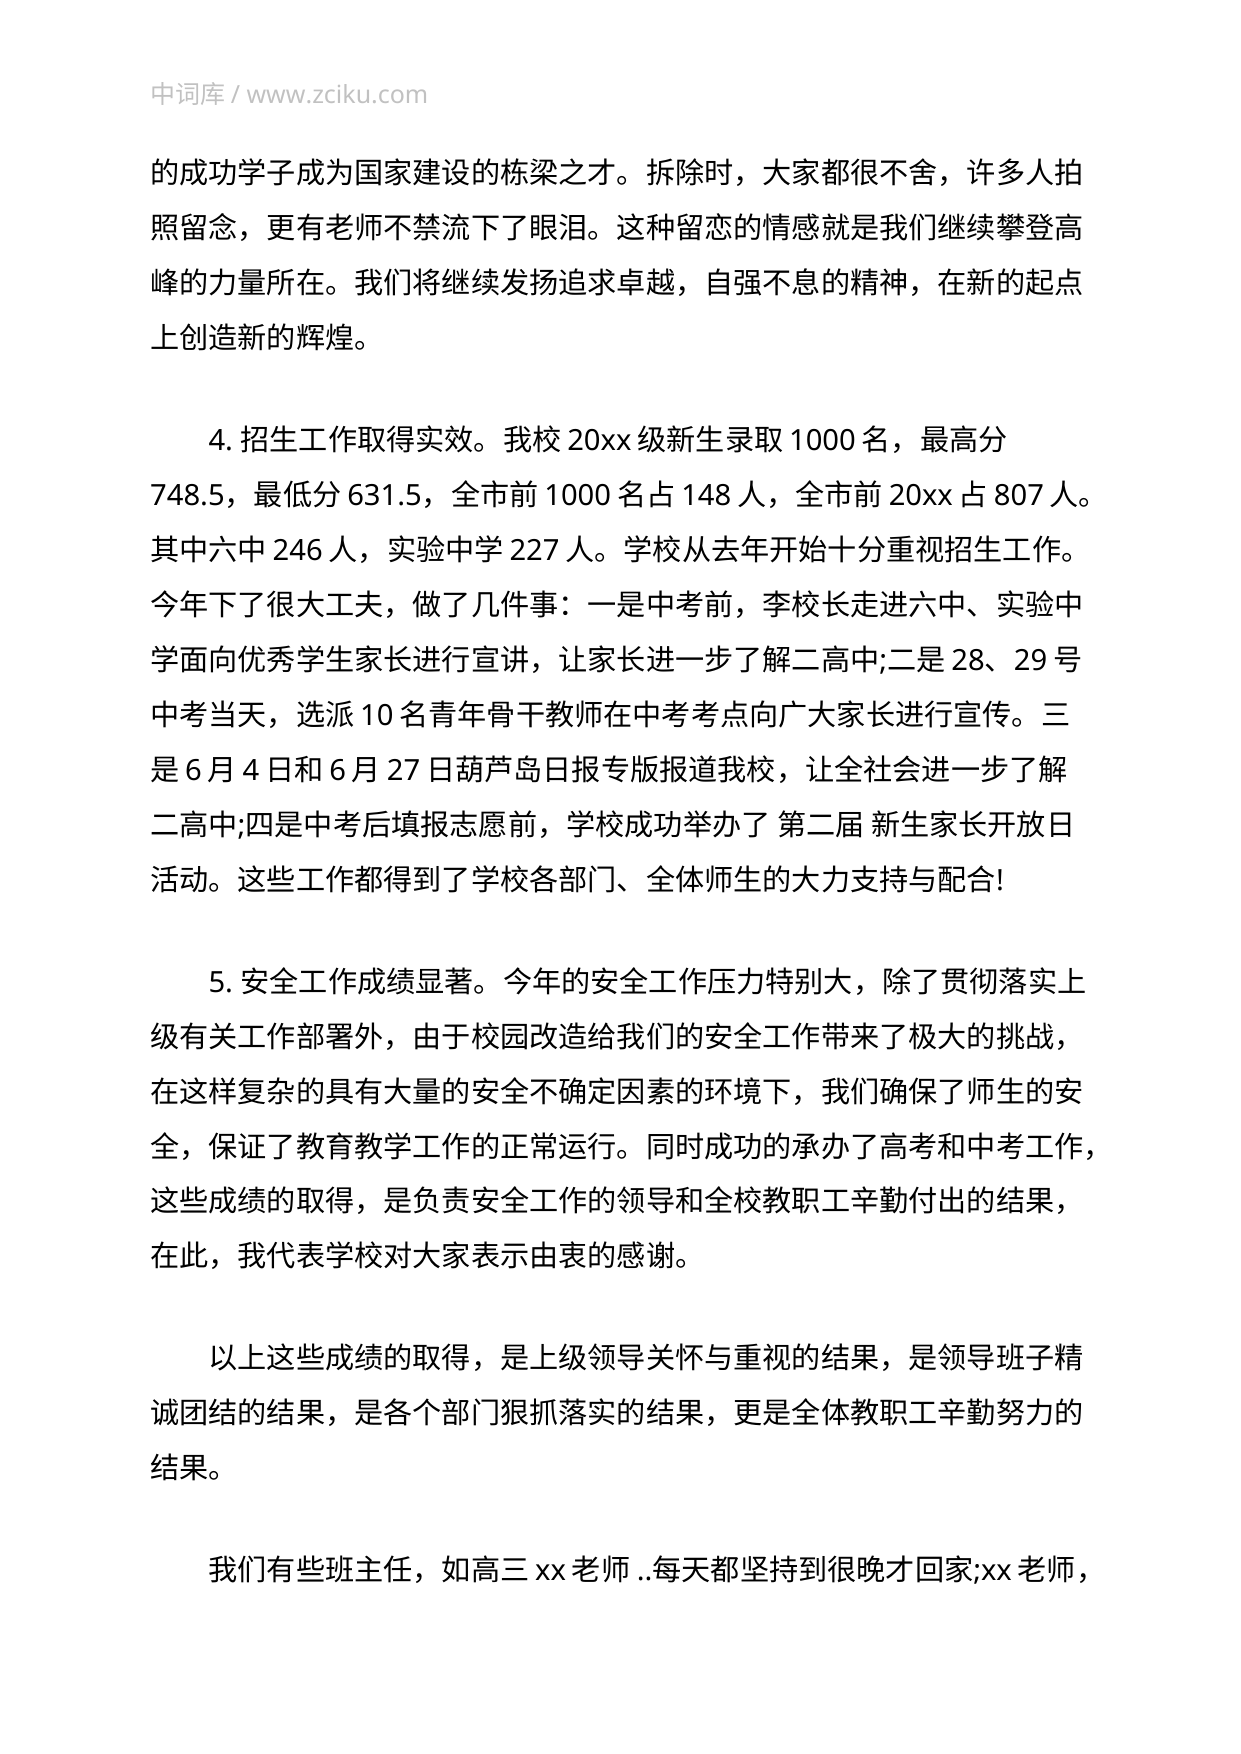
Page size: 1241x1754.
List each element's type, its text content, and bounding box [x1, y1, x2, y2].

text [150, 1546, 1090, 1589]
text 以上这些成绩的取得，是上级领导关怀与重视的结果，是领导班子精诚团结的结果，是各个部门狠抓落实的结果，更是全体教职工辛勤努力的结果。 [150, 1335, 1090, 1487]
text 4. 招生工作取得实效。我校20xx级新生录取1000名，最高分748.5，最低分631.5，全市前1000名占148人，全市前20xx占807人。其中六中246人，实验中学227人。学校从去年开始十分重视招生工作。今年下了很大工夫，做了几件事：一是中考前，李校长走进六中、实验中学面向优秀学生家长进行宣讲，让家长进一步了解二高中;二是28、29号中考当天，选派10名青年骨干教师在中考考点向广大家长进行宣传。三是6月4日和6月27日葫芦岛日报专版报道我校，让全社会进一步了解二高中;四是中考后填报志愿前，学校成功举办了 第二届 新生家长开放日活动。这些工作都得到了学校各部门、全体师生的大力支持与配合! [150, 416, 1090, 899]
text 5. 安全工作成绩显著。今年的安全工作压力特别大，除了贯彻落实上级有关工作部署外，由于校园改造给我们的安全工作带来了极大的挑战，在这样复杂的具有大量的安全不确定因素的环境下，我们确保了师生的安全，保证了教育教学工作的正常运行。同时成功的承办了高考和中考工作，这些成绩的取得，是负责安全工作的领导和全校教职工辛勤付出的结果，在此，我代表学校对大家表示由衷的感谢。 [150, 958, 1090, 1275]
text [150, 150, 1090, 357]
